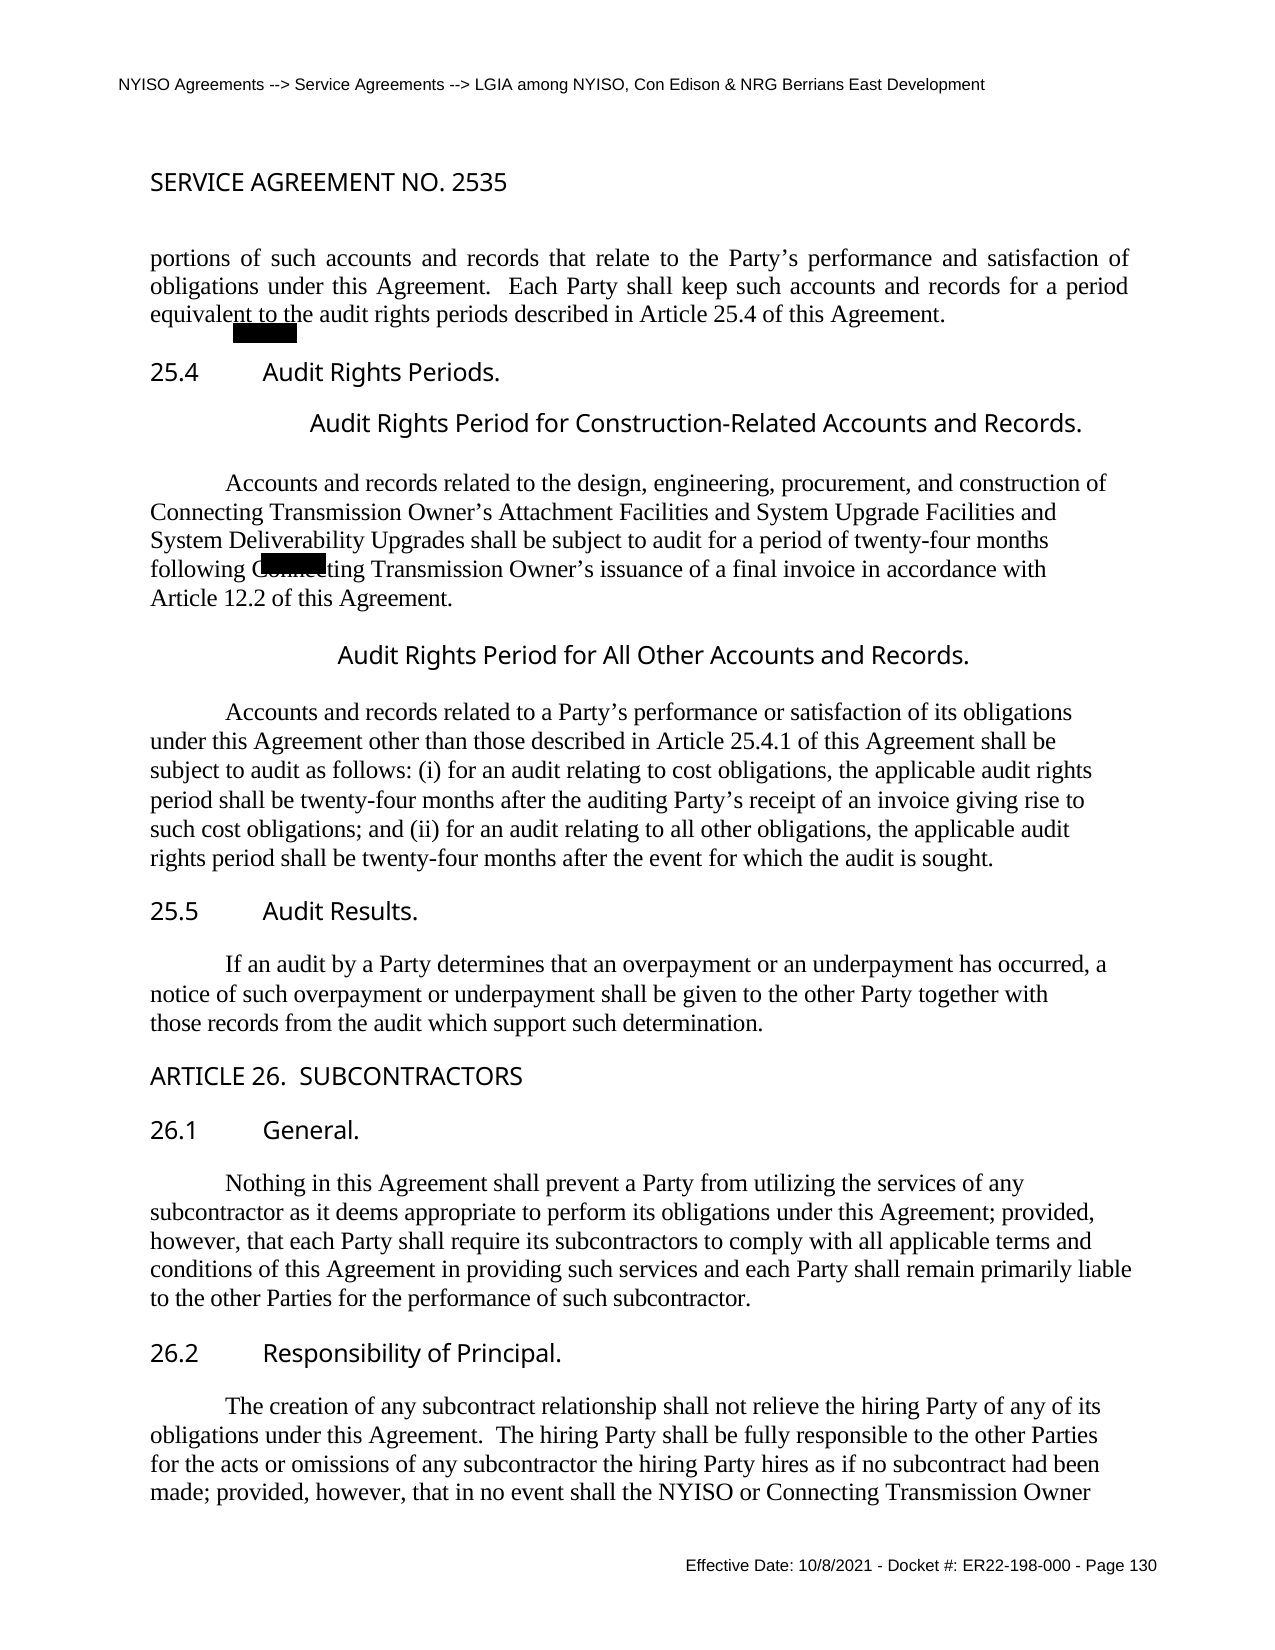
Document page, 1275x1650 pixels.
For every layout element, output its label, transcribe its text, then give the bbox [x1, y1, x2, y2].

text subcontractor as it deems appropriate to perform its obligations under this Agreement; provided, however, that each Party shall require its subcontractors to comply with all applicable terms and conditions of this Agreement in providing such services and each Party shall remain primarily liable to the other Parties for the performance of such subcontractor. [150, 1198, 1134, 1312]
text Nothing in this Agreement shall prevent a Party from utilizing the services of any [225, 1169, 1275, 1197]
text Audit Rights Period for Construction-Related Accounts and Records. [309, 410, 1275, 439]
picture [233, 328, 297, 343]
text portions of such accounts and records that relate to the Party’s performance and satisfaction of obligations under this Agreement. Each Party shall keep such accounts and records for a period equivalent to the audit rights periods described in Article 25.4 of this Agreement. [150, 244, 1129, 328]
text If an audit by a Party determines that an overpayment or an underpayment has occurred, a notice of such overpayment or underpayment shall be given to the other Party together with those records from the audit which support such determination. [150, 949, 1145, 1037]
text ARTICLE 26. SUBCONTRACTORS [150, 1062, 1275, 1091]
text Accounts and records related to the design, engineering, procurement, and construction of Connecting Transmission Owner’s Attachment Facilities and System Upgrade Facilities and System Deliverability Upgrades shall be subject to audit for a period of twenty-four months following Connecting Transmission Owner’s issuance of a final invoice in accordance with Article 12.2 of this Agreement. [150, 468, 1145, 612]
text 26.1 General. [150, 1117, 1275, 1145]
text 25.5 Audit Results. [150, 898, 1275, 926]
text Audit Rights Period for All Other Accounts and Records. [337, 641, 1275, 670]
text Accounts and records related to a Party’s performance or satisfaction of its obligations under this Agreement other than those described in Article 25.4.1 of this Agreement shall be subject to audit as follows: (i) for an audit relating to cost obligations, the applicable audit rights period shall be twenty-four months after the auditing Party’s receipt of an invoice giving rise to such cost obligations; and (ii) for an audit relating to all other obligations, the applicable audit rights period shall be twenty-four months after the event for which the audit is sought. [150, 697, 1133, 872]
text 26.2 Responsibility of Principal. [150, 1339, 1275, 1368]
text SERVICE AGREEMENT NO. 2535 [150, 168, 1275, 197]
text 25.4 Audit Rights Periods. [150, 359, 1275, 388]
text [150, 1392, 1140, 1507]
